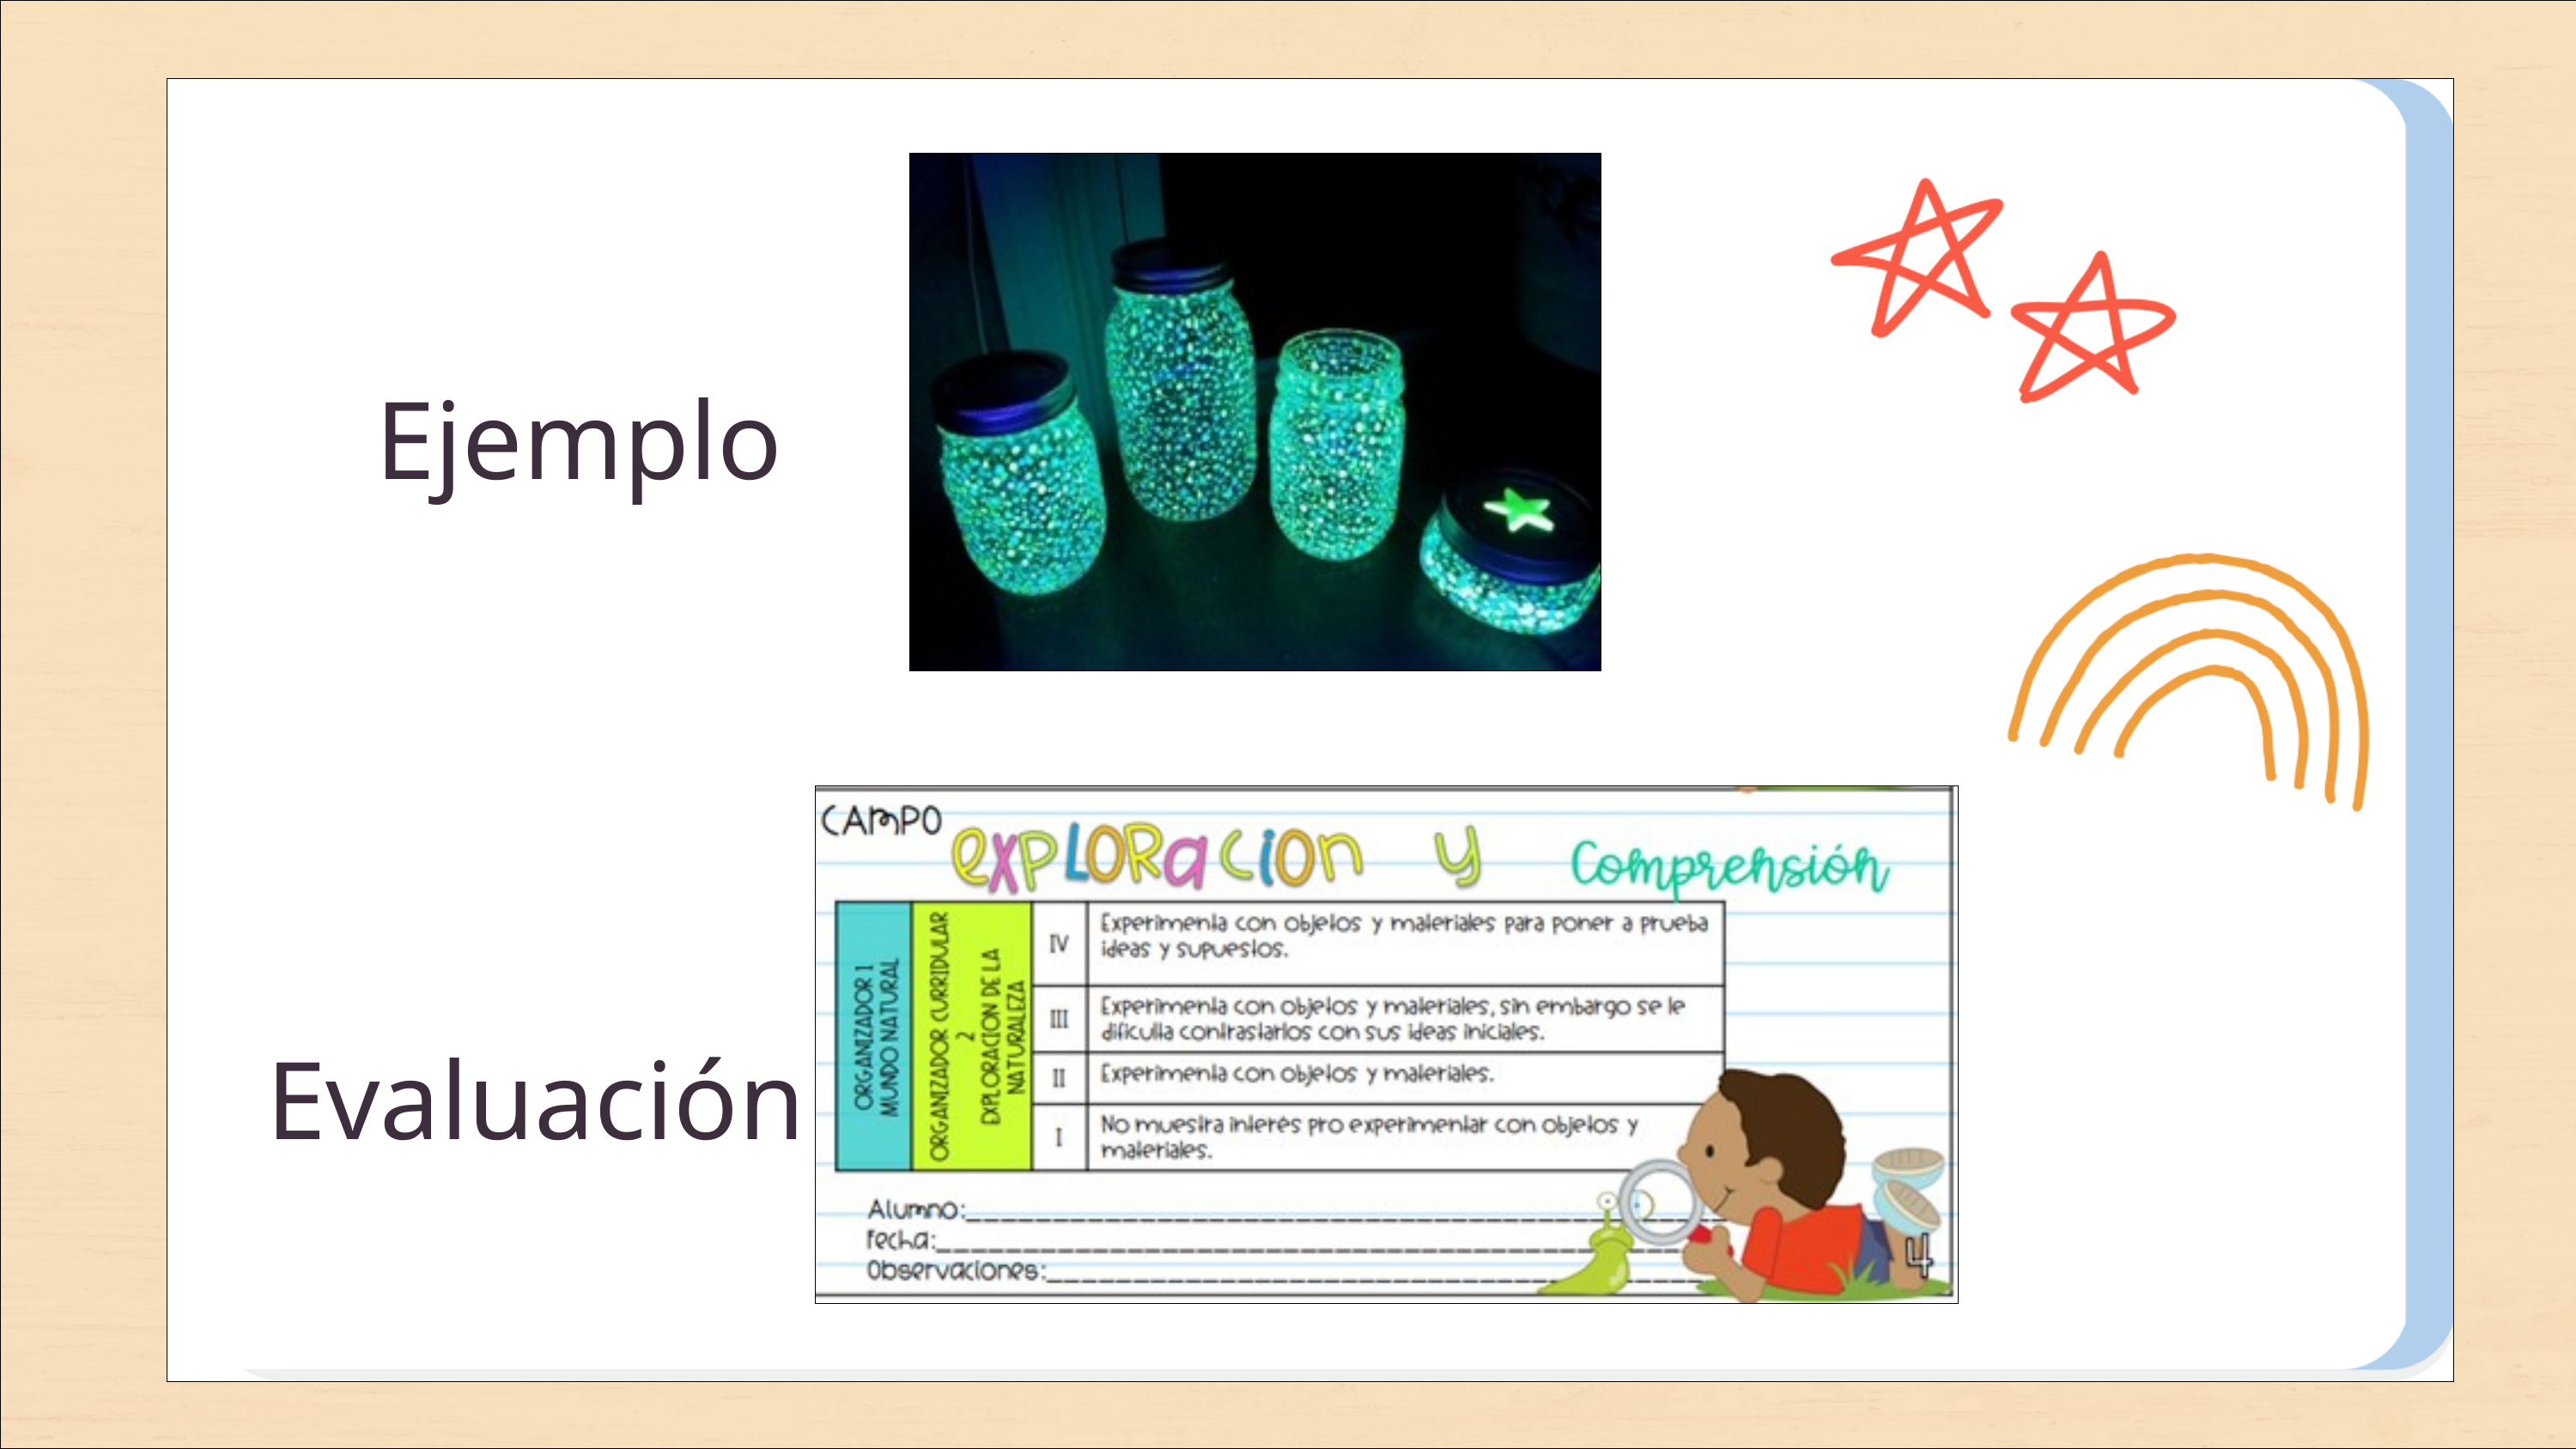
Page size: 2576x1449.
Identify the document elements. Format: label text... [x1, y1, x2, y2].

text Ejemplo [375, 364, 2231, 511]
picture [1, 1, 2576, 1448]
text Evaluación [266, 1025, 2231, 1171]
